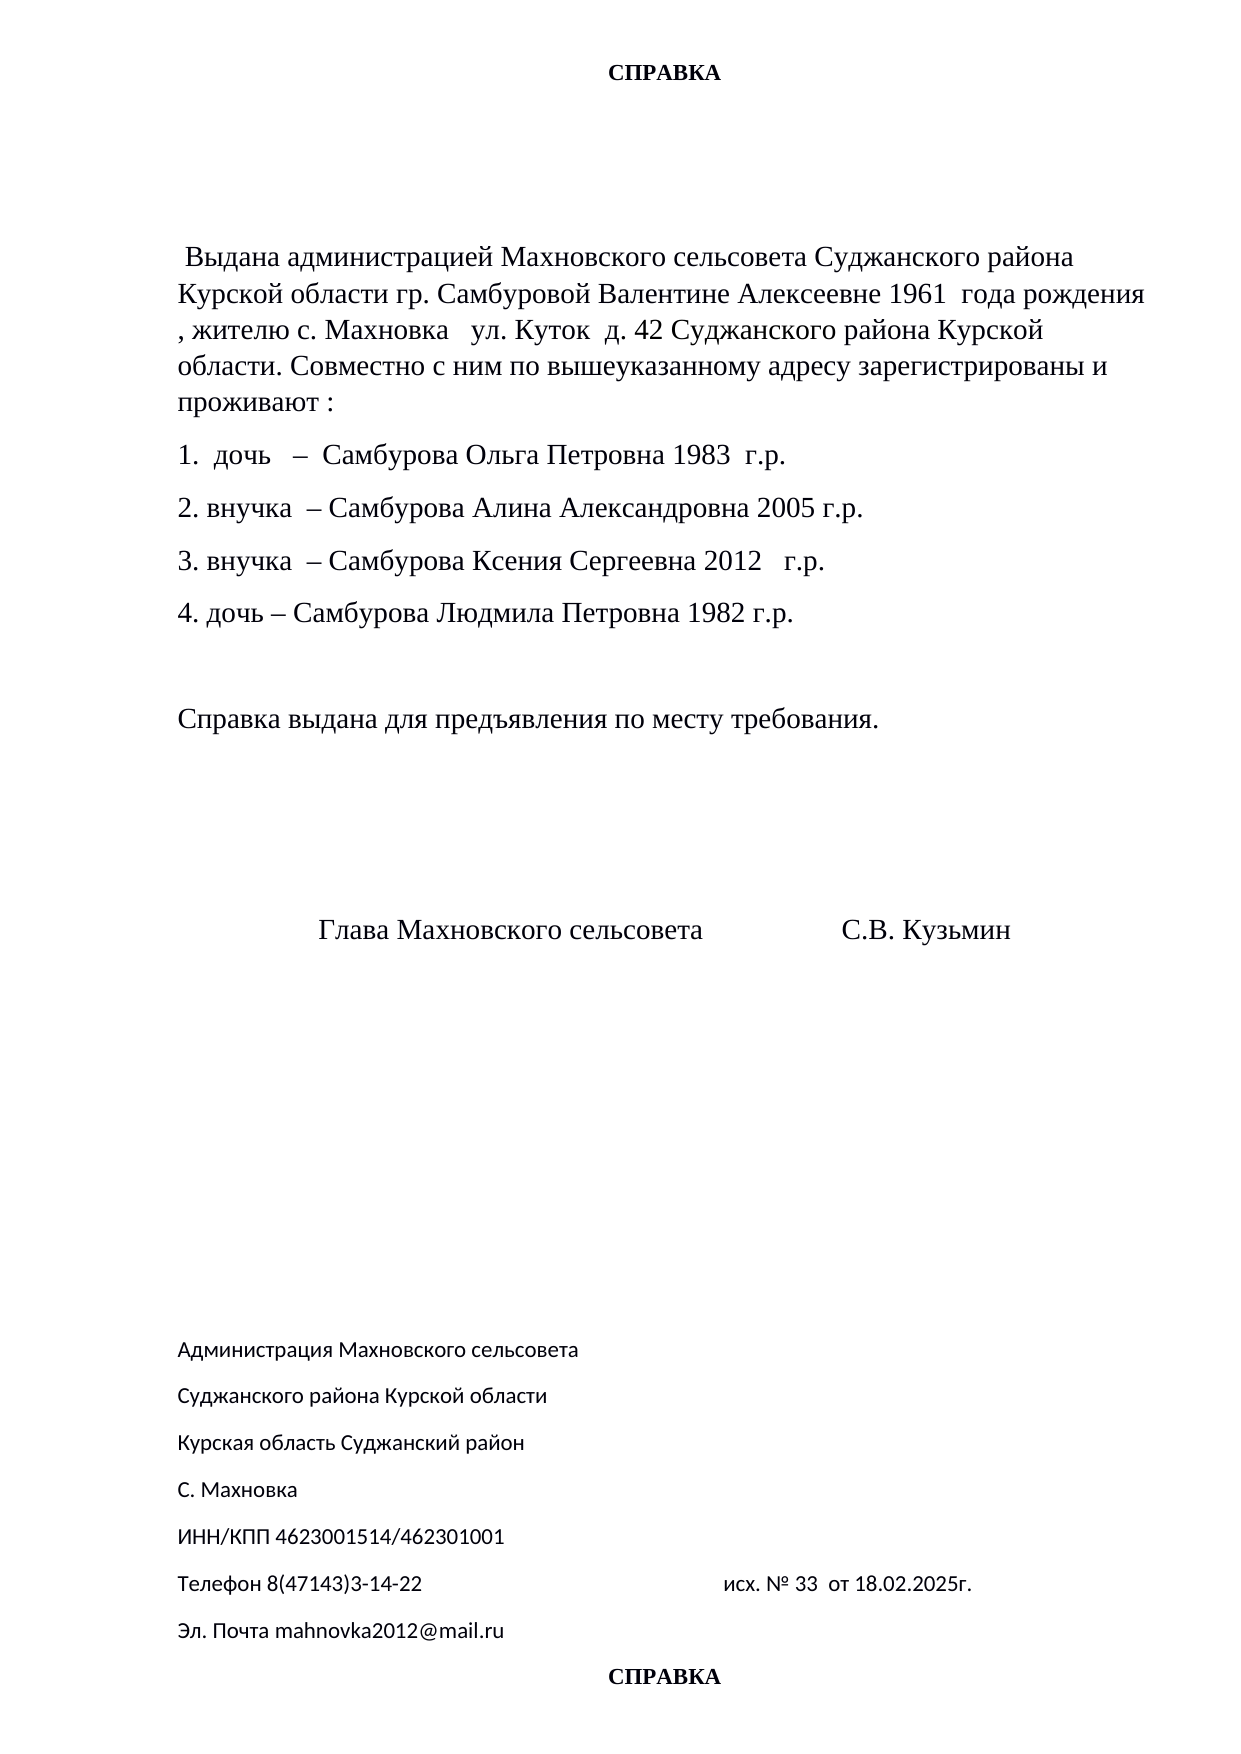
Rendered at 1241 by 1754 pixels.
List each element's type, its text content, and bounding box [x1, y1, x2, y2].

text Курская область Суджанский район [177, 1428, 1152, 1457]
text Администрация Махновского сельсовета [177, 1335, 1152, 1363]
text 3. внучка – Самбурова Ксения Сергеевна 2012 г.р. [177, 543, 1152, 576]
text 4. дочь – Самбурова Людмила Петровна 1982 г.р. [177, 595, 1152, 629]
text ИНН/КПП 4623001514/462301001 [177, 1522, 1152, 1550]
text Выдана администрацией Махновского сельсовета Суджанского района Курской области гр. Самбуровой Валентине Алексеевне 1961 года рождения , жителю с. Махновка ул. Куток д. 42 Суджанского района Курской области. Совместно с ним по вышеуказанному адресу зарегистрированы и проживают : [177, 239, 1152, 418]
text Эл. Почта mahnovka2012@mail.ru [177, 1616, 1152, 1644]
text 2. внучка – Самбурова Алина Александровна 2005 г.р. [177, 490, 1152, 523]
text Суджанского района Курской области [177, 1382, 1152, 1410]
text СПРАВКА [177, 1663, 1152, 1689]
text С. Махновка [177, 1475, 1152, 1503]
text Справка выдана для предъявления по месту требования. [177, 701, 1152, 734]
text Телефон 8(47143)3-14-22 исх. № 33 от 18.02.2025г. [177, 1569, 1152, 1597]
text Глава Махновского сельсовета С.В. Кузьмин [177, 912, 1152, 946]
text 1. дочь – Самбурова Ольга Петровна 1983 г.р. [177, 437, 1152, 471]
text СПРАВКА [177, 59, 1152, 86]
